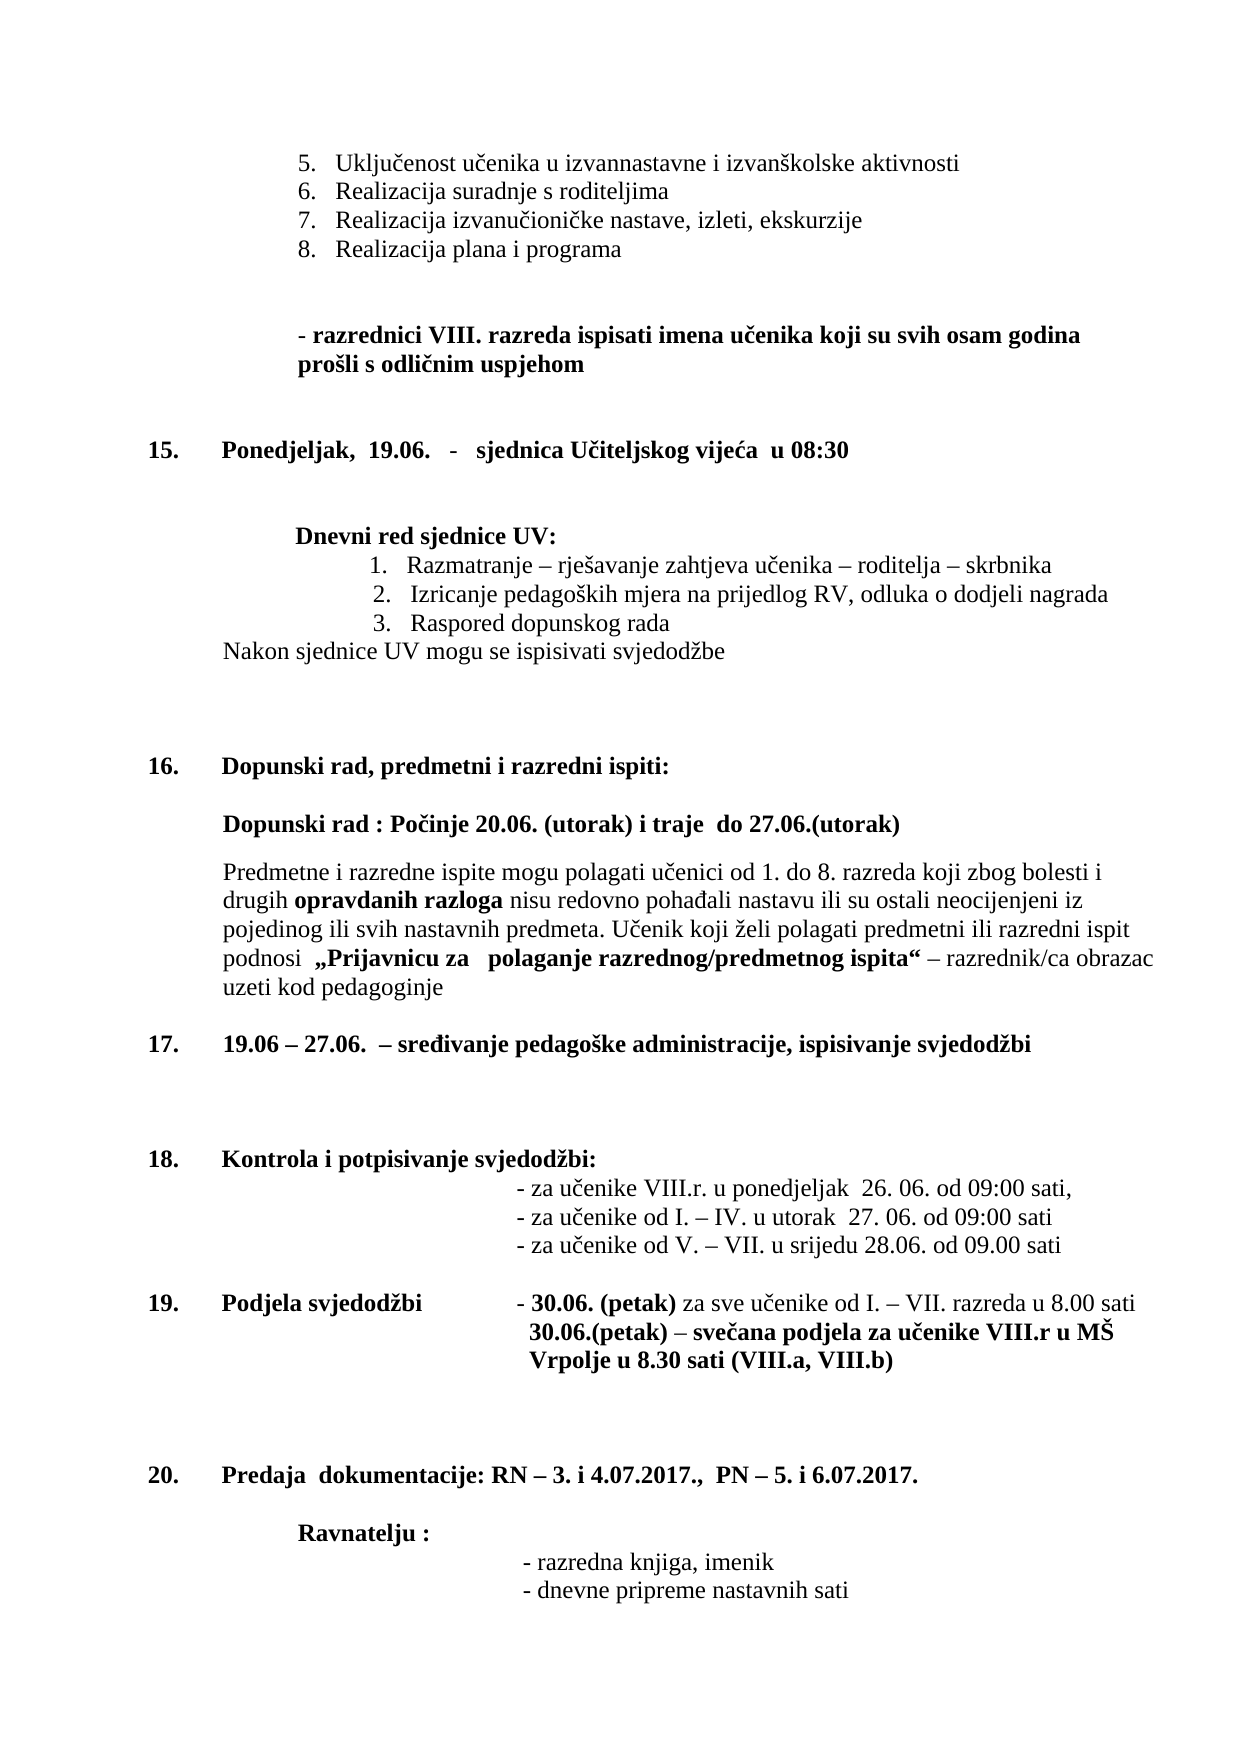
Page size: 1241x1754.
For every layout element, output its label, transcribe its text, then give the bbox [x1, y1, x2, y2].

text Nakon sjednice UV mogu se ispisivati svjedodžbe [223, 636, 1167, 665]
list Raspored dopunskog rada [373, 608, 1167, 636]
text 1. Razmatranje – rješavanje zahtjeva učenika – roditelja – skrbnika [148, 550, 1167, 579]
list Realizacija suradnje s roditeljima [298, 176, 1167, 205]
text 15. Ponedjeljak, 19.06. - sjednica Učiteljskog vijeća u 08:30 [148, 435, 1167, 464]
text - razrednici VIII. razreda ispisati imena učenika koji su svih osam godina prošli s odličnim uspjehom [298, 320, 1093, 378]
list Izricanje pedagoških mjera na prijedlog RV, odluka o dodjeli nagrada [373, 579, 1167, 608]
text - za učenike VIII.r. u ponedjeljak 26. 06. od 09:00 sati, [148, 1173, 1167, 1202]
text 20. Predaja dokumentacije: RN – 3. i 4.07.2017., PN – 5. i 6.07.2017. [148, 1461, 1167, 1489]
text 19. Podjela svjedodžbi - 30.06. (petak) za sve učenike od I. – VII. razreda u 8.00 sati [148, 1288, 1167, 1317]
text - za učenike od V. – VII. u srijedu 28.06. od 09.00 sati [448, 1231, 1167, 1259]
text 16. Dopunski rad, predmetni i razredni ispiti: [148, 751, 1167, 780]
text - za učenike od I. – IV. u utorak 27. 06. od 09:00 sati [148, 1202, 1167, 1231]
text 30.06.(petak) – svečana podjela za učenike VIII.r u MŠ [148, 1317, 1167, 1346]
text Ravnatelju : [223, 1518, 1167, 1547]
text Dnevni red sjednice UV: [199, 521, 1167, 550]
list Uključenost učenika u izvannastavne i izvanškolske aktivnosti [298, 148, 1167, 176]
list Realizacija plana i programa [298, 234, 1167, 263]
text Predmetne i razredne ispite mogu polagati učenici od 1. do 8. razreda koji zbog bolesti i drugih opravdanih razloga nisu redovno pohađali nastavu ili su ostali neocijenjeni iz pojedinog ili svih nastavnih predmeta. Učenik koji želi polagati predmetni ili razredni ispit podnosi „Prijavnicu za polaganje razrednog/predmetnog ispita“ – razrednik/ca obrazac uzeti kod pedagoginje [223, 857, 1167, 1001]
text Vrpolje u 8.30 sati (VIII.a, VIII.b) [148, 1346, 1167, 1374]
list Realizacija izvanučioničke nastave, izleti, ekskurzije [298, 205, 1167, 234]
text Dopunski rad : Počinje 20.06. (utorak) i traje do 27.06.(utorak) [199, 809, 1167, 838]
text - dnevne pripreme nastavnih sati [523, 1576, 1167, 1604]
text 18. Kontrola i potpisivanje svjedodžbi: [148, 1144, 1167, 1173]
text 17. 19.06 – 27.06. – sređivanje pedagoške administracije, ispisivanje svjedodžbi [148, 1029, 1167, 1058]
text - razredna knjiga, imenik [448, 1547, 1167, 1576]
